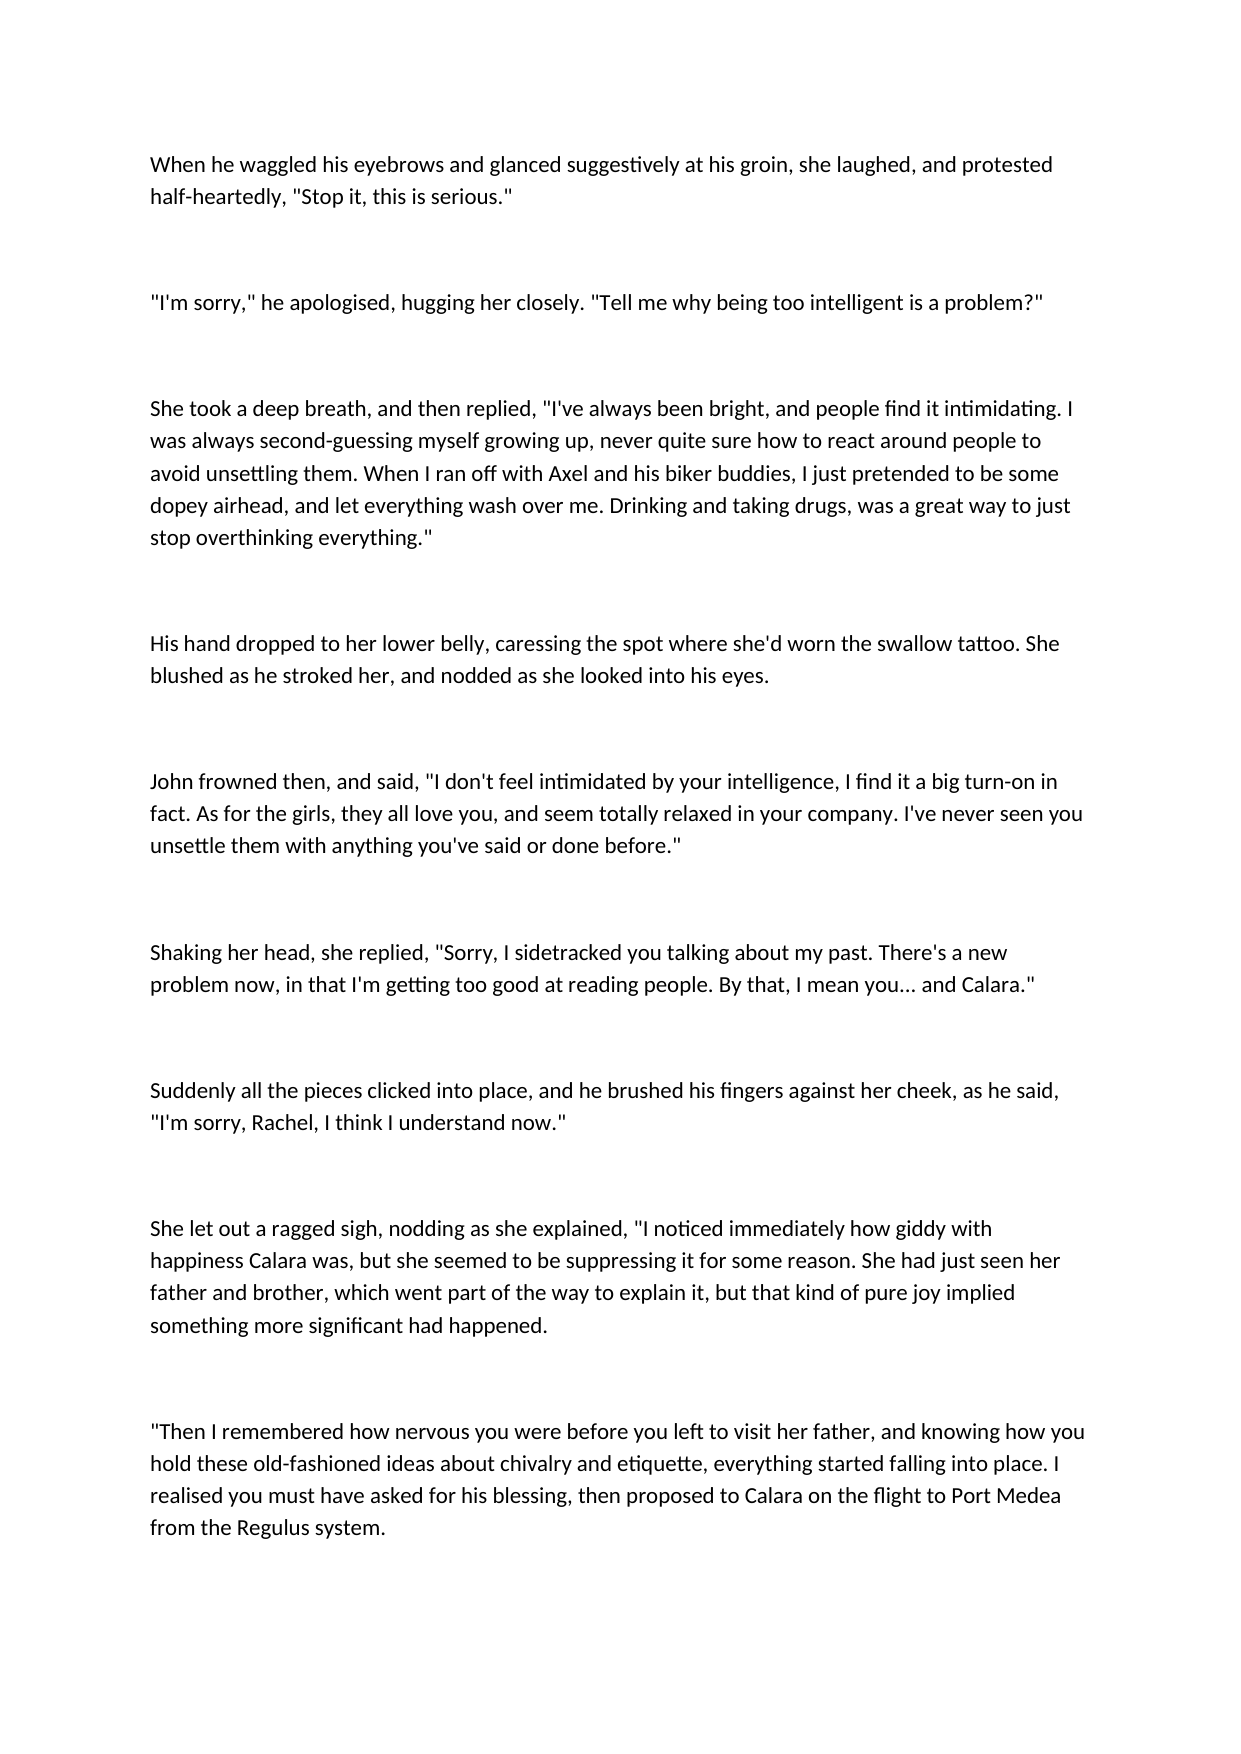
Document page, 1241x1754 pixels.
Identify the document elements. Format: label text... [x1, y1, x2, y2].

text Shaking her head, she replied, "Sorry, I sidetracked you talking about my past. There's a new problem now, in that I'm getting too good at reading people. By that, I mean you... and Calara." [150, 938, 1090, 998]
text "Then I remembered how nervous you were before you left to visit her father, and knowing how you hold these old-fashioned ideas about chivalry and etiquette, everything started falling into place. I realised you must have asked for his blessing, then proposed to Calara on the flight to Port Medea from the Regulus system. [150, 1417, 1090, 1541]
text When he waggled his eyebrows and glanced suggestively at his groin, she laughed, and protested half-heartedly, "Stop it, this is serious." [150, 150, 1090, 210]
text She let out a ragged sigh, nodding as she explained, "I noticed immediately how giddy with happiness Calara was, but she seemed to be suppressing it for some reason. She had just seen her father and brother, which went part of the way to explain it, but that kind of pure joy implied something more significant had happened. [150, 1214, 1090, 1339]
text His hand dropped to her lower belly, caressing the spot where she'd worn the swallow tattoo. She blushed as he stroked her, and nodded as she looked into his eyes. [150, 629, 1090, 689]
text "I'm sorry," he apologised, hugging her closely. "Tell me why being too intelligent is a problem?" [150, 288, 1090, 316]
text She took a deep breath, and then replied, "I've always been bright, and people find it intimidating. I was always second-guessing myself growing up, never quite sure how to react around people to avoid unsettling them. When I ran off with Axel and his biker buddies, I just pretended to be some dopey airhead, and let everything wash over me. Drinking and taking drugs, was a great way to just stop overthinking everything." [150, 394, 1090, 551]
text Suddenly all the pieces clicked into place, and he brushed his fingers against her cheek, as he said, "I'm sorry, Rachel, I think I understand now." [150, 1076, 1090, 1136]
text John frowned then, and said, "I don't feel intimidated by your intelligence, I find it a big turn-on in fact. As for the girls, they all love you, and seem totally relaxed in your company. I've never seen you unsettle them with anything you've said or done before." [150, 767, 1090, 860]
